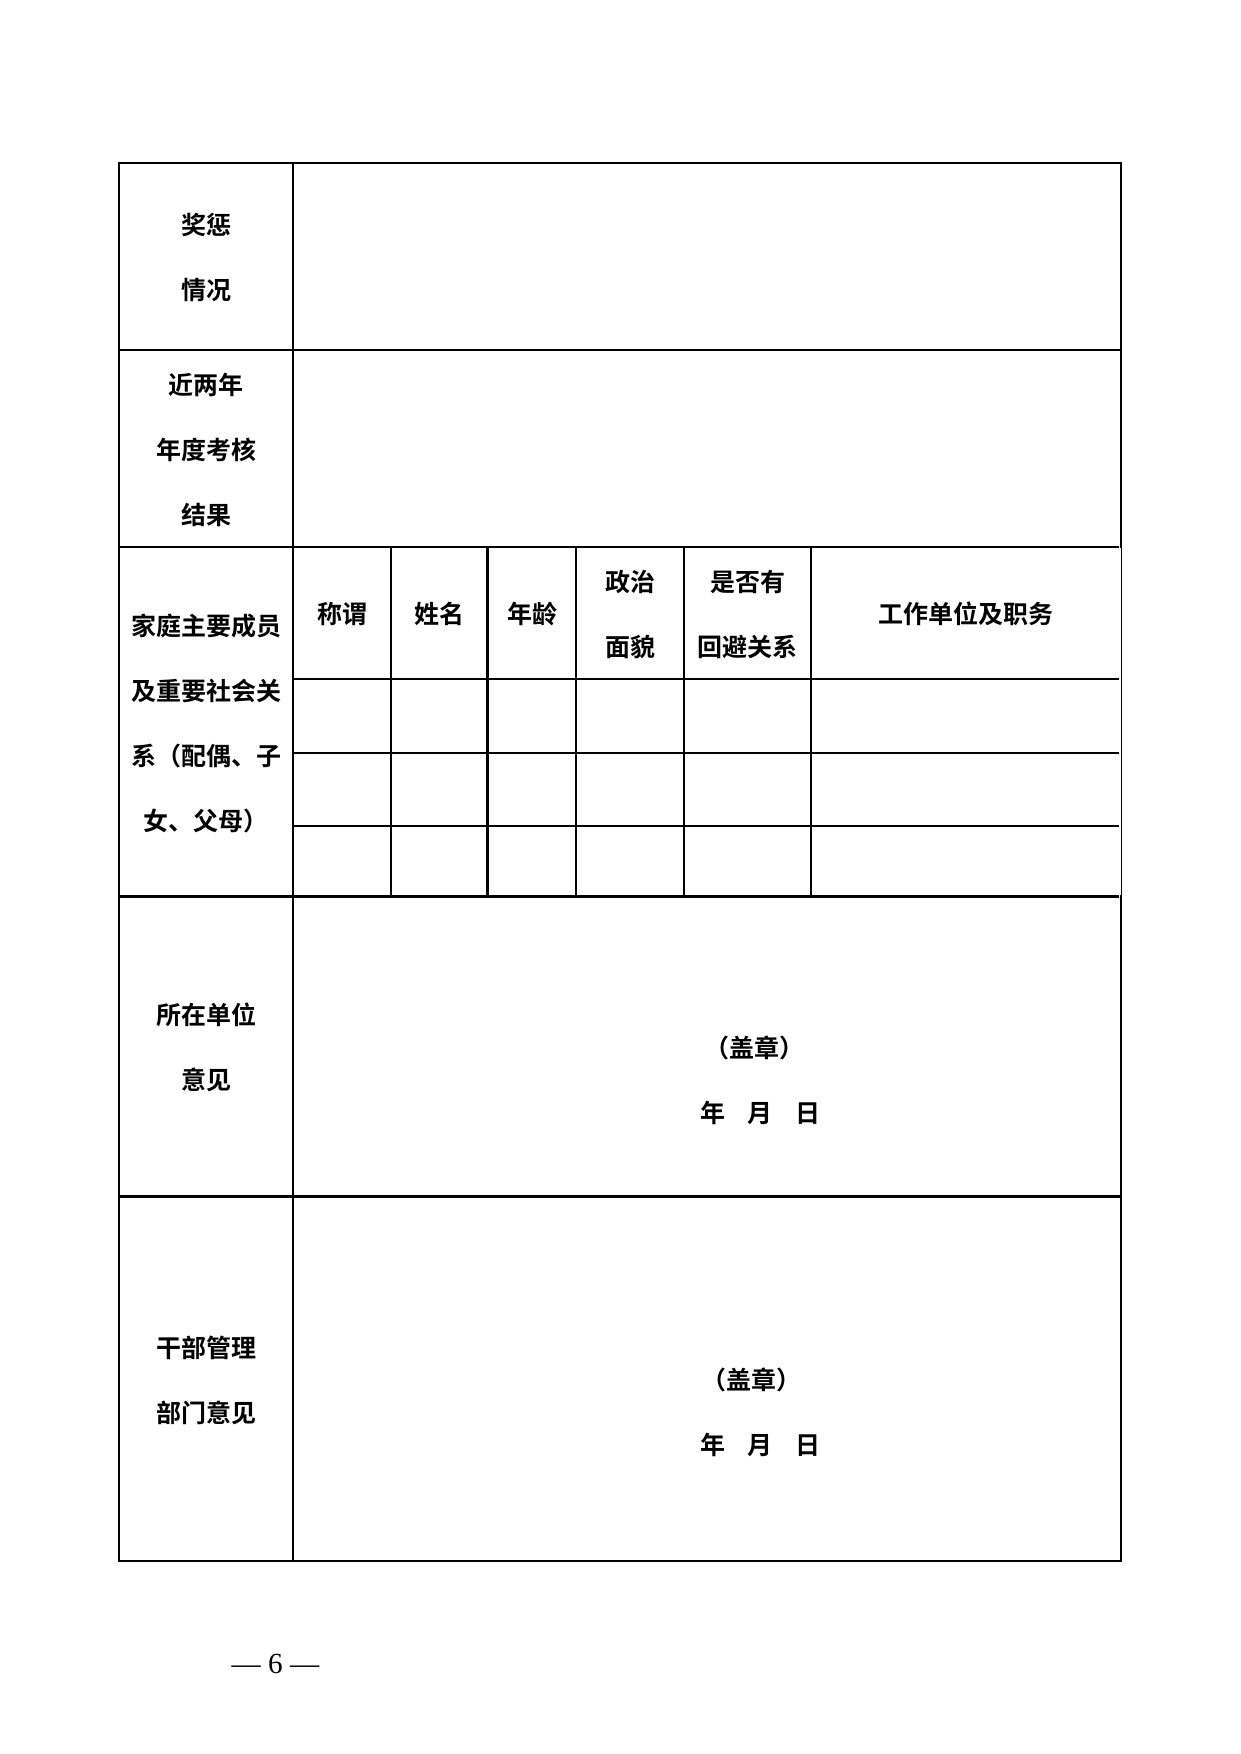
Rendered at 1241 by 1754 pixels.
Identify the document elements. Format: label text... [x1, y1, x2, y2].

table_cell [294, 351, 1120, 546]
table_cell [812, 678, 1121, 752]
table_cell [577, 827, 683, 895]
table_cell 干部管理 部门意见 [120, 1198, 292, 1560]
table_cell [577, 754, 683, 824]
table_cell 称谓 [294, 548, 390, 678]
table_cell 奖惩 情况 [120, 164, 292, 349]
table_cell 政治 面貌 [577, 548, 683, 678]
table_cell [294, 827, 390, 895]
table_cell [685, 680, 810, 752]
table_cell 家庭主要成员及重要社会关系（配偶、子女、父母） [120, 548, 292, 895]
table_cell [685, 754, 810, 824]
table_cell 姓名 [392, 548, 486, 678]
table_cell [812, 752, 1121, 824]
table_cell [294, 754, 390, 824]
table_cell 年龄 [489, 548, 575, 678]
table_cell [294, 164, 1120, 349]
table_cell 近两年 年度考核 结果 [120, 351, 292, 546]
table_cell [392, 754, 486, 824]
table_cell [392, 680, 486, 752]
table_cell [577, 680, 683, 752]
table_cell [392, 827, 486, 895]
table_cell 是否有 回避关系 [685, 548, 810, 678]
table_cell [489, 680, 575, 752]
table_cell （盖章） 年 月 日 [294, 1198, 1120, 1560]
table_cell [812, 825, 1121, 895]
table_cell 所在单位 意见 [120, 898, 292, 1195]
table_cell [294, 680, 390, 752]
table_cell [489, 827, 575, 895]
table_cell （盖章） 年 月 日 [294, 895, 1120, 1195]
table_cell 工作单位及职务 [812, 546, 1121, 678]
table_cell [685, 827, 810, 895]
table_cell [489, 754, 575, 824]
